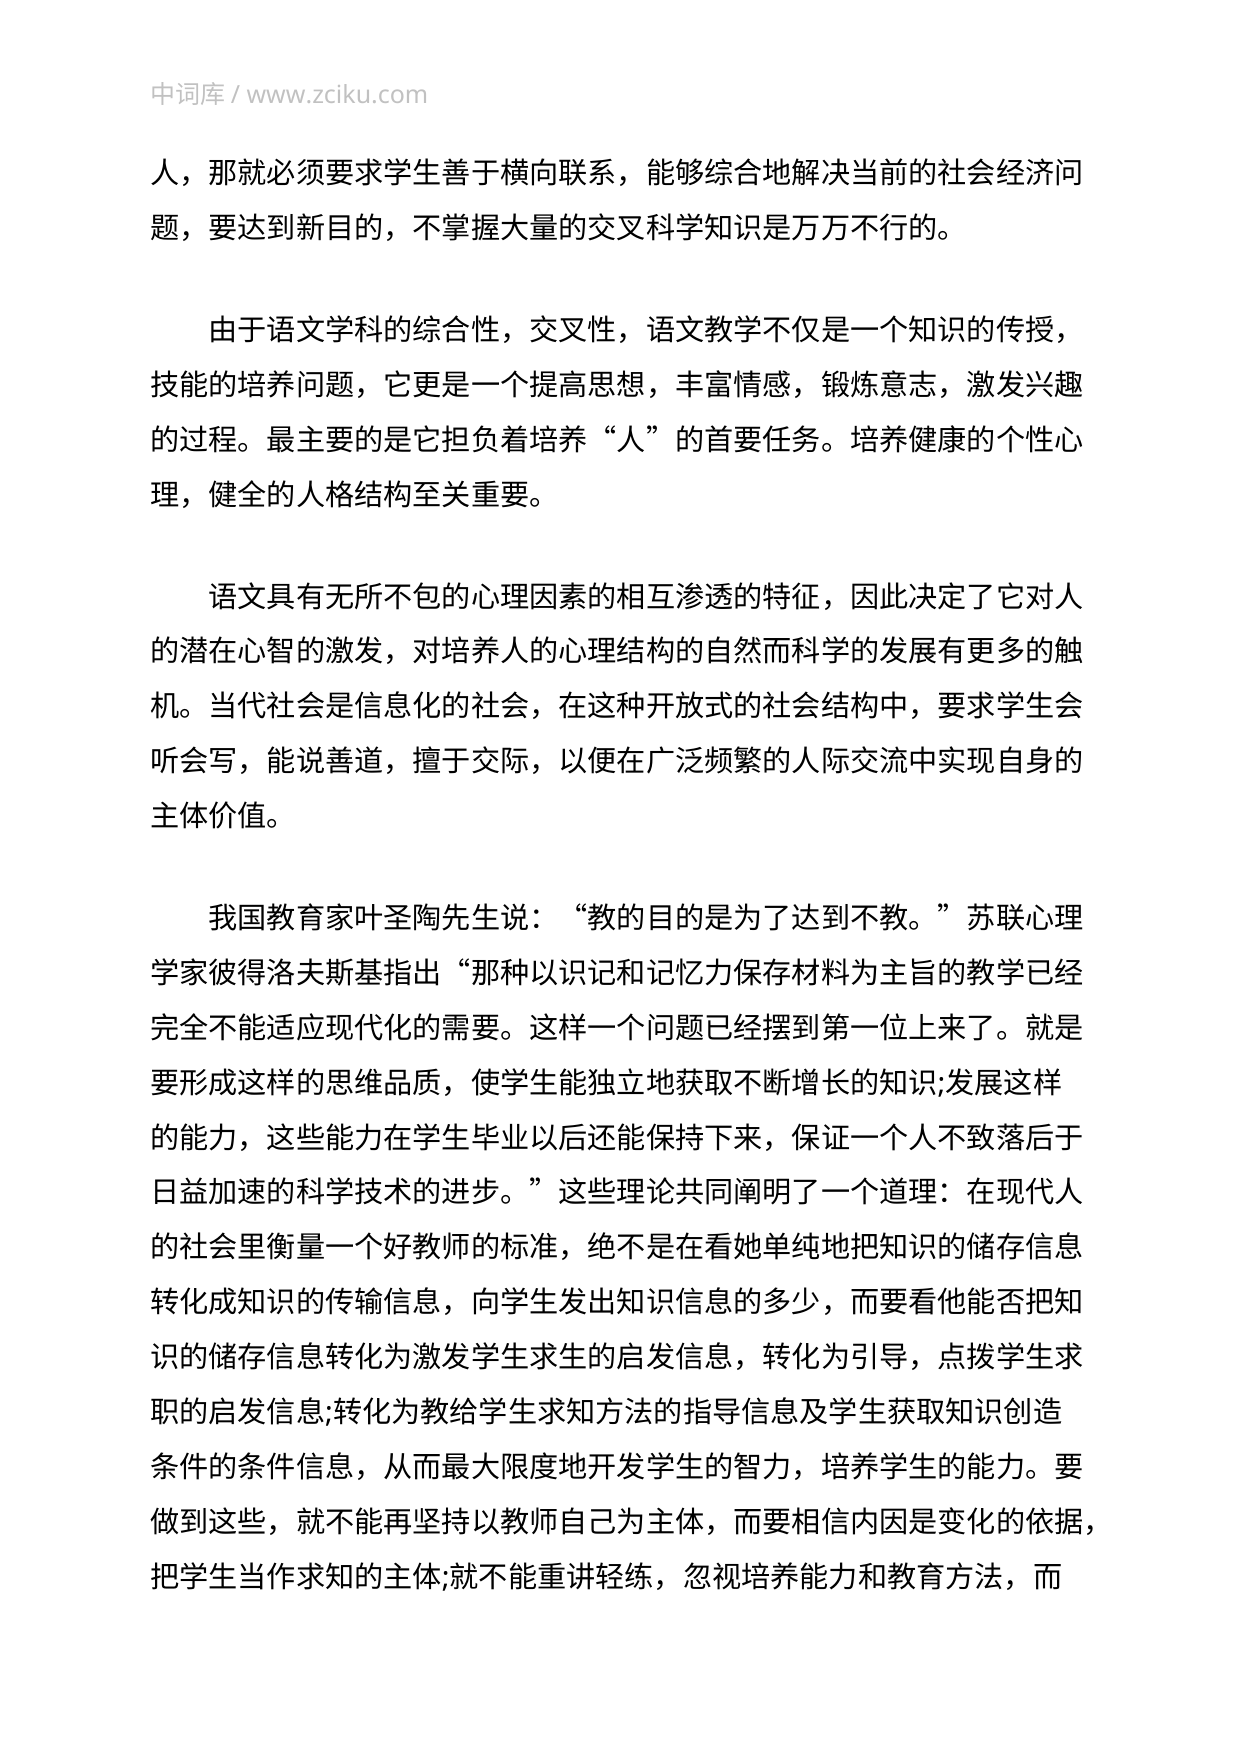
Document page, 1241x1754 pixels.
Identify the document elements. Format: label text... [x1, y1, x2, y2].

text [150, 150, 1090, 247]
text 语文具有无所不包的心理因素的相互渗透的特征，因此决定了它对人的潜在心智的激发，对培养人的心理结构的自然而科学的发展有更多的触机。当代社会是信息化的社会，在这种开放式的社会结构中，要求学生会听会写，能说善道，擅于交际，以便在广泛频繁的人际交流中实现自身的主体价值。 [150, 573, 1090, 835]
text 由于语文学科的综合性，交叉性，语文教学不仅是一个知识的传授，技能的培养问题，它更是一个提高思想，丰富情感，锻炼意志，激发兴趣的过程。最主要的是它担负着培养“人”的首要任务。培养健康的个性心理，健全的人格结构至关重要。 [150, 307, 1090, 514]
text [150, 894, 1090, 1596]
